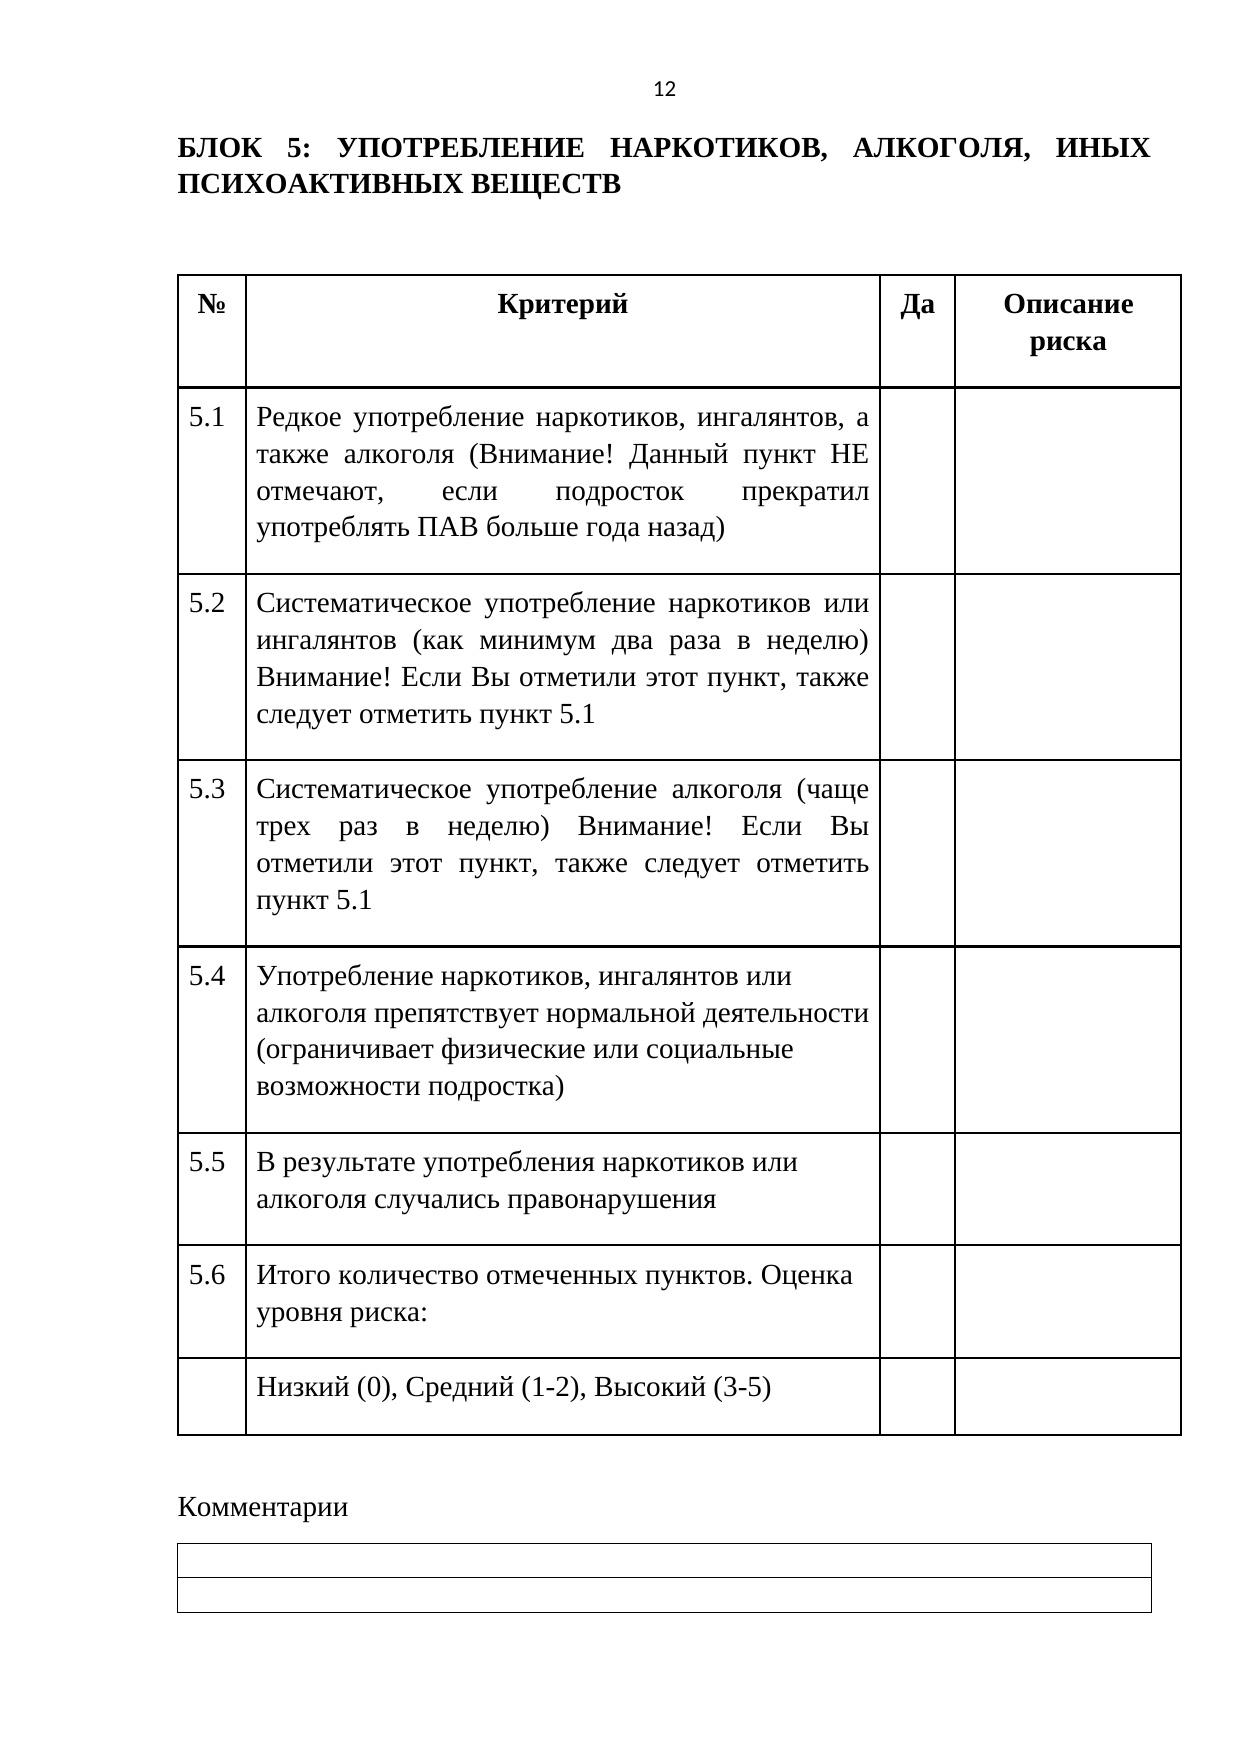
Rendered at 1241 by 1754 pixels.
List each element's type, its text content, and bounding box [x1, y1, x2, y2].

table_cell [881, 948, 954, 1132]
table_cell [881, 1246, 954, 1357]
text БЛОК 5: УПОТРЕБЛЕНИЕ НАРКОТИКОВ, АЛКОГОЛЯ, ИНЫХ ПСИХОАКТИВНЫХ ВЕЩЕСТВ [177, 130, 1152, 200]
table_header № [179, 276, 245, 386]
table_cell 5.4 [179, 948, 245, 1132]
table_cell [956, 1134, 1180, 1244]
table_cell 5.2 [179, 575, 245, 759]
table_cell 5.5 [179, 1134, 245, 1244]
table_header Да [881, 276, 954, 386]
table_cell [956, 1359, 1180, 1433]
table_cell Низкий (0), Средний (1-2), Высокий (3-5) [247, 1359, 879, 1433]
table_cell Итого количество отмеченных пунктов. Оценка уровня риска: [247, 1246, 879, 1357]
table_header [178, 1544, 1151, 1577]
table_cell Редкое употребление наркотиков, ингалянтов, а также алкоголя (Внимание! Данный пункт НЕ отмечают, если подросток прекратил употреблять ПАВ больше года назад) [247, 389, 879, 573]
table_cell [881, 761, 954, 945]
table_cell [956, 575, 1180, 759]
table_cell [956, 389, 1180, 573]
table_cell [956, 948, 1180, 1132]
table_cell [956, 761, 1180, 945]
table_cell Употребление наркотиков, ингалянтов или алкоголя препятствует нормальной деятельности (ограничивает физические или социальные возможности подростка) [247, 948, 879, 1132]
table_cell [179, 1359, 245, 1433]
table_cell [178, 1578, 1151, 1612]
table_cell Систематическое употребление алкоголя (чаще трех раз в неделю) Внимание! Если Вы отметили этот пункт, также следует отметить пункт 5.1 [247, 761, 879, 945]
table_cell [956, 1246, 1180, 1357]
table_header Описание риска [956, 276, 1180, 386]
table_cell 5.1 [179, 389, 245, 573]
table_cell [881, 575, 954, 759]
table_cell [881, 1134, 954, 1244]
table_cell Систематическое употребление наркотиков или ингалянтов (как минимум два раза в неделю) Внимание! Если Вы отметили этот пункт, также следует отметить пункт 5.1 [247, 575, 879, 759]
table_cell 5.3 [179, 761, 245, 945]
table_cell 5.6 [179, 1246, 245, 1357]
table_cell [881, 389, 954, 573]
table_cell В результате употребления наркотиков или алкоголя случались правонарушения [247, 1134, 879, 1244]
text Комментарии [177, 1489, 1152, 1523]
table_header Критерий [247, 276, 879, 386]
table_cell [881, 1359, 954, 1433]
